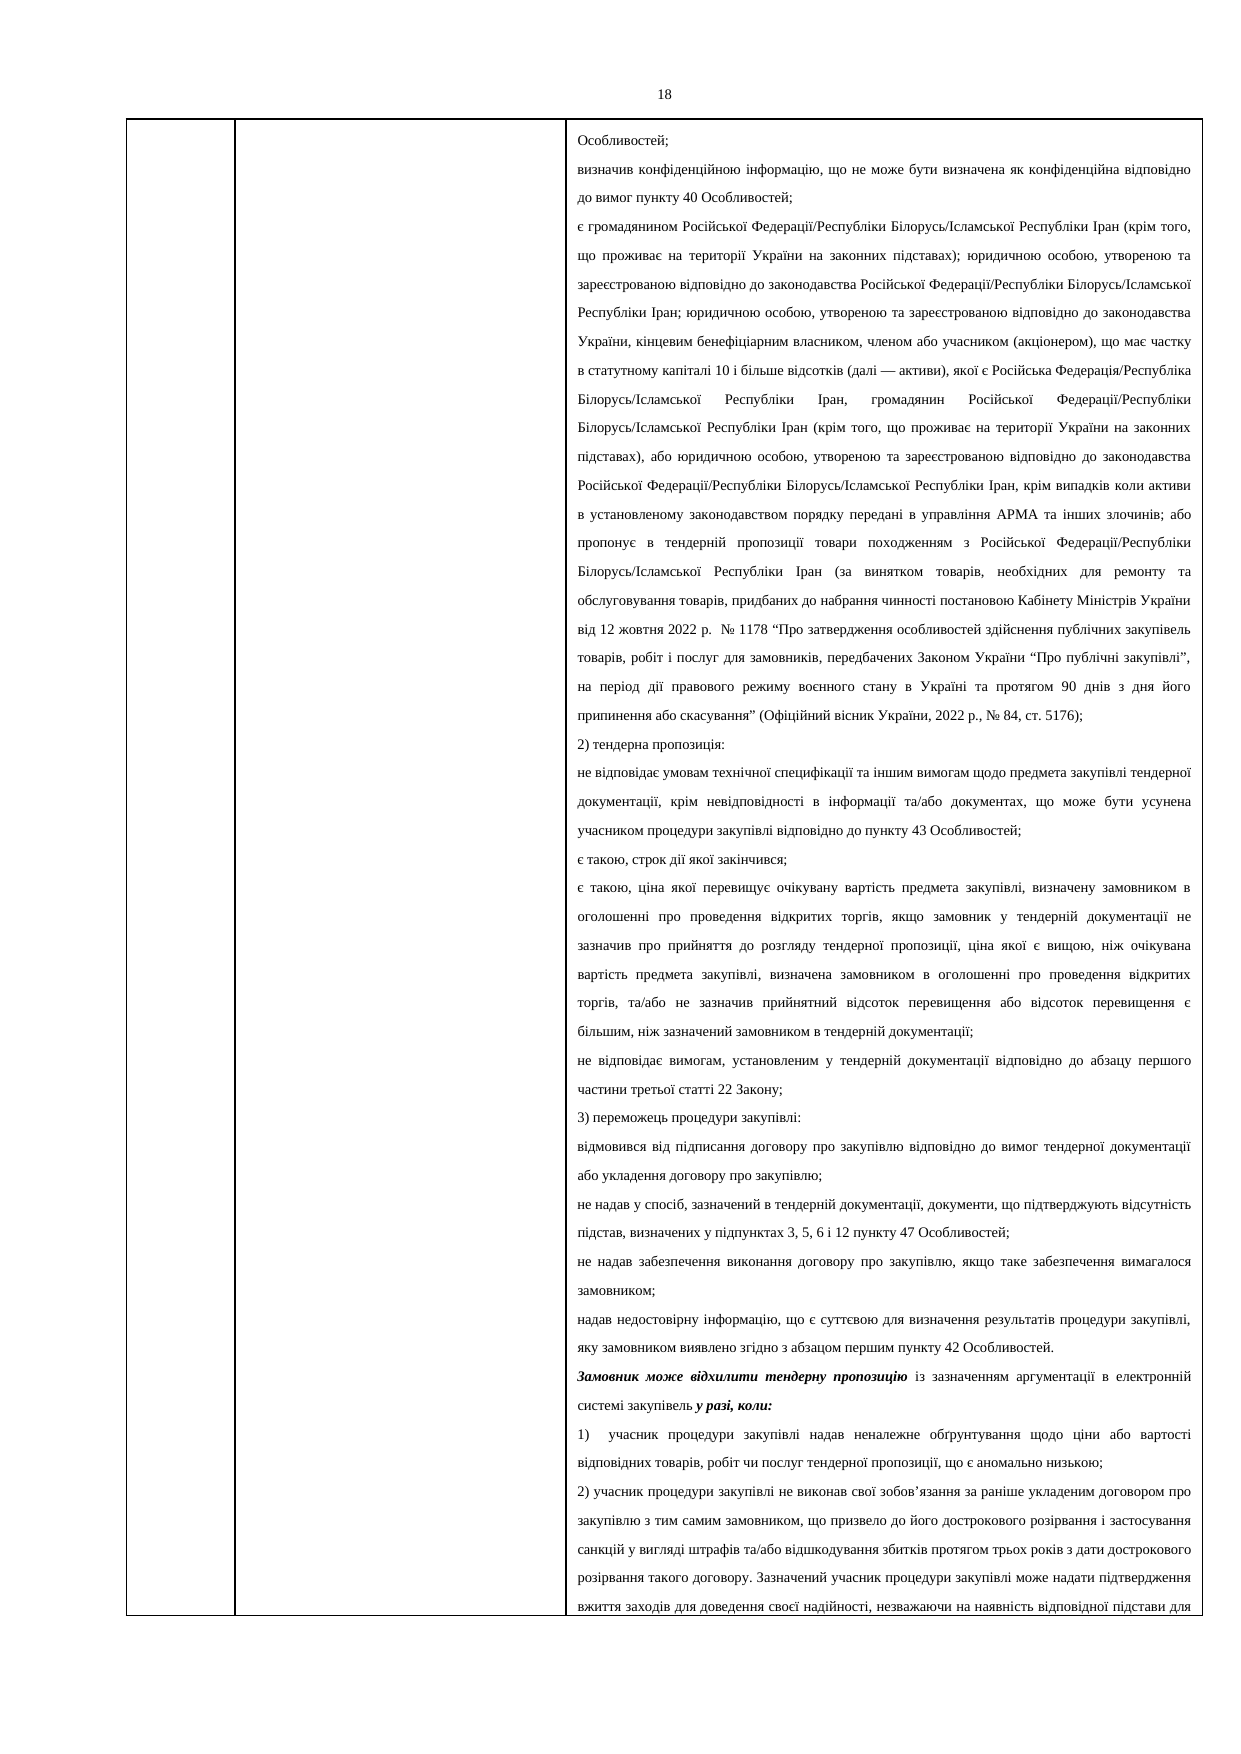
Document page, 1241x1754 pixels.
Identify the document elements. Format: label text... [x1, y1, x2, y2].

table_cell 5 [127, 120, 234, 1615]
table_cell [236, 120, 565, 1615]
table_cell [567, 120, 1202, 1615]
